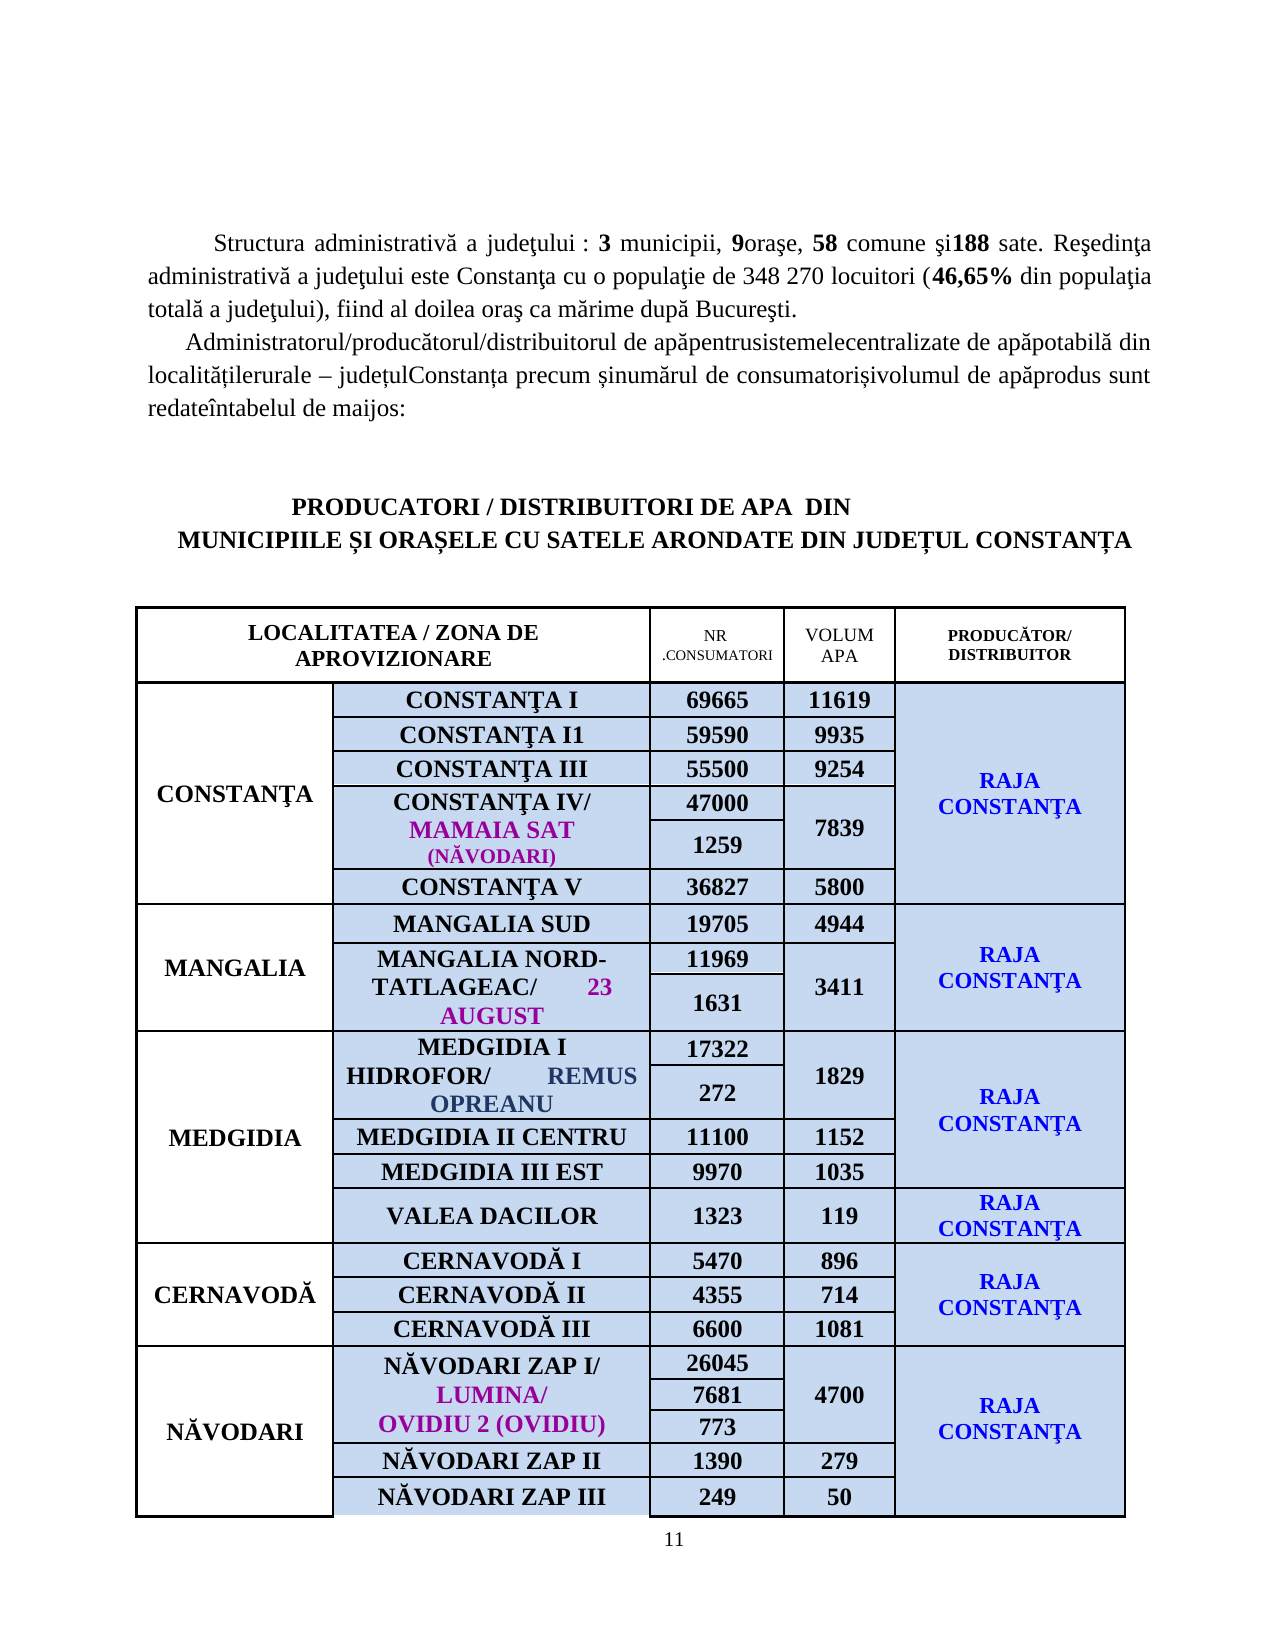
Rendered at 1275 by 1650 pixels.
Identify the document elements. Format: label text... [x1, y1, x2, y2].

table_cell 4944 [785, 905, 894, 942]
table_cell RAJA CONSTANŢA [896, 905, 1124, 1030]
table_cell 4700 [785, 1347, 894, 1442]
table_cell NĂVODARI ZAP II [334, 1444, 649, 1476]
table_cell RAJA CONSTANŢA [896, 684, 1124, 903]
table_cell 1259 [651, 821, 783, 868]
table_cell 1323 [651, 1189, 783, 1242]
table_cell RAJA CONSTANŢA [896, 1032, 1124, 1187]
table_cell 50 [785, 1478, 894, 1515]
text Administratorul/producătorul/distribuitorul de apăpentrusistemelecentralizate de apăpotabilă din localitățilerurale – județulConstanța precum șinumărul de consumatorișivolumul de apăprodus sunt redateîntabelul de maijos: [148, 327, 1152, 422]
table_cell VALEA DACILOR [334, 1189, 649, 1242]
table_cell 9935 [785, 718, 894, 750]
table_cell 47000 [651, 787, 783, 819]
table_cell RAJA CONSTANŢA [896, 1347, 1124, 1515]
table_cell 7839 [785, 787, 894, 868]
text PRODUCATORI / DISTRIBUITORI DE APA DIN [148, 492, 1200, 521]
table_cell 7681 [651, 1380, 783, 1409]
table_cell CONSTANŢA I [334, 684, 649, 716]
table_cell MEDGIDIA I HIDROFOR/ REMUS OPREANU [334, 1032, 649, 1118]
table_cell MEDGIDIA III EST [334, 1155, 649, 1187]
table_cell 26045 [651, 1347, 783, 1378]
table_cell 279 [785, 1444, 894, 1476]
table_header NR .CONSUMATORI [651, 609, 783, 681]
table_cell 11969 [651, 944, 783, 972]
table_cell 17322 [651, 1032, 783, 1064]
table_cell 6600 [651, 1313, 783, 1345]
table_header LOCALITATEA / ZONA DE APROVIZIONARE [138, 609, 649, 681]
table_cell 3411 [785, 944, 894, 1030]
table_cell 1152 [785, 1120, 894, 1153]
table_cell 11619 [785, 684, 894, 716]
table_cell CONSTANŢA I1 [334, 718, 649, 750]
table_cell 1829 [785, 1032, 894, 1118]
table_cell 1390 [651, 1444, 783, 1476]
table_cell 36827 [651, 870, 783, 903]
table_cell 55500 [651, 752, 783, 784]
table_cell 119 [785, 1189, 894, 1242]
table_cell NĂVODARI ZAP III [334, 1478, 649, 1515]
table_cell NĂVODARI ZAP I/ LUMINA/ OVIDIU 2 (OVIDIU) [334, 1347, 649, 1442]
table_cell 4355 [651, 1278, 783, 1311]
table_cell 1631 [651, 975, 783, 1030]
table_header VOLUM APA [785, 609, 894, 681]
table_cell 1081 [785, 1313, 894, 1345]
table_cell CERNAVODĂ II [334, 1278, 649, 1311]
table_cell 896 [785, 1244, 894, 1276]
table_cell 9970 [651, 1155, 783, 1187]
table_cell CERNAVODĂ III [334, 1313, 649, 1345]
table_cell 19705 [651, 905, 783, 942]
table_cell MEDGIDIA II CENTRU [334, 1120, 649, 1153]
table_cell CERNAVODĂ I [334, 1244, 649, 1276]
table_cell MANGALIA SUD [334, 905, 649, 942]
table_header PRODUCĂTOR/ DISTRIBUITOR [896, 609, 1124, 681]
table_cell 5470 [651, 1244, 783, 1276]
table_cell MEDGIDIA [138, 1032, 332, 1242]
table_cell 11100 [651, 1120, 783, 1153]
table_cell MANGALIA NORD-TATLAGEAC/ 23 AUGUST [334, 944, 649, 1030]
table_cell CERNAVODĂ [138, 1244, 332, 1345]
text MUNICIPIILE ȘI ORAȘELE CU SATELE ARONDATE DIN JUDEȚUL CONSTANȚA [176, 525, 1200, 554]
table_cell 5800 [785, 870, 894, 903]
table_cell CONSTANŢA V [334, 870, 649, 903]
table_cell 249 [651, 1478, 783, 1515]
table_cell RAJA CONSTANŢA [896, 1189, 1124, 1242]
table_cell 272 [651, 1066, 783, 1118]
table_cell 59590 [651, 718, 783, 750]
table_cell 714 [785, 1278, 894, 1311]
table_cell RAJA CONSTANŢA [896, 1244, 1124, 1345]
table_cell CONSTANŢA III [334, 752, 649, 784]
table_cell 69665 [651, 684, 783, 716]
table_cell 9254 [785, 752, 894, 784]
table_cell CONSTANŢA [138, 684, 332, 903]
table_cell CONSTANŢA IV/ MAMAIA SAT (NĂVODARI) [334, 787, 649, 868]
text Structura administrativă a judeţului : 3 municipii, 9oraşe, 58 comune şi188 sate. Reşedinţa administrativă a judeţului este Constanţa cu o populaţie de 348 270 locuitori (46,65% din populaţia totală a judeţului), fiind al doilea oraş ca mărime după Bucureşti. [148, 228, 1152, 323]
table_cell MANGALIA [138, 905, 332, 1030]
table_cell NĂVODARI [138, 1347, 332, 1515]
table_cell 1035 [785, 1155, 894, 1187]
table_cell 773 [651, 1411, 783, 1442]
